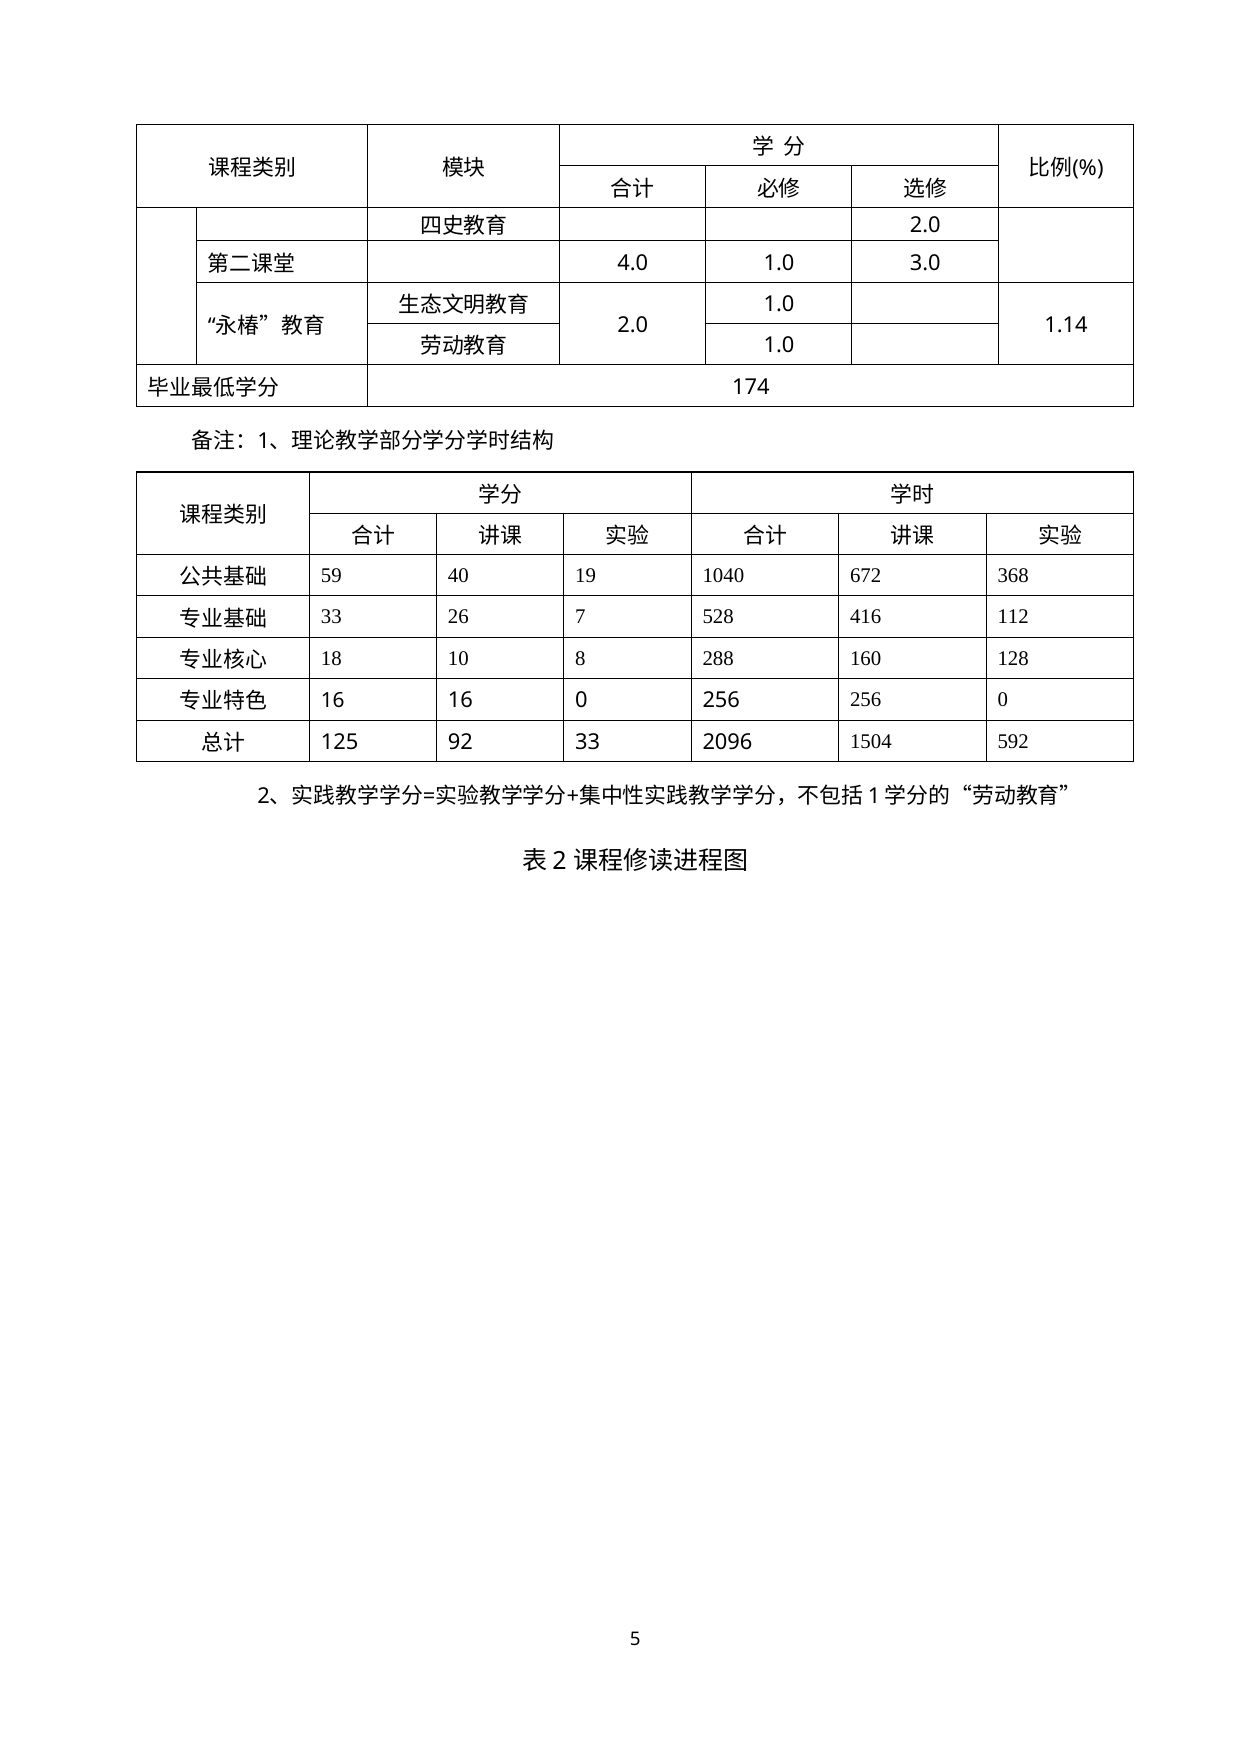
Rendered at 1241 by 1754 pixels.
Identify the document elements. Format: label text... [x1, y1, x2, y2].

table_cell 40 [437, 555, 563, 595]
table_cell 生态文明教育 [368, 283, 559, 323]
table_cell [706, 208, 851, 240]
table_cell 合计 [310, 514, 436, 554]
table_cell 112 [987, 596, 1133, 637]
table_cell 256 [692, 679, 838, 719]
table_cell 讲课 [839, 514, 986, 554]
table_cell [852, 283, 998, 323]
table_cell 选修 [852, 166, 998, 207]
table_cell 合计 [560, 166, 705, 207]
table_cell 33 [564, 721, 691, 761]
table_header 课程类别 [137, 473, 309, 554]
table_cell 0 [564, 679, 691, 719]
table_cell 实验 [987, 514, 1133, 554]
table_cell 第二课堂 [197, 241, 367, 282]
table_cell 368 [987, 555, 1133, 595]
table_header 学分 [310, 473, 691, 513]
table_cell 劳动教育 [368, 324, 559, 364]
table_cell 1.0 [706, 283, 851, 323]
table_header 模块 [368, 125, 559, 207]
table_cell 288 [692, 638, 838, 678]
table_cell 33 [310, 596, 436, 637]
table_cell 0 [987, 679, 1133, 719]
table_cell 92 [437, 721, 563, 761]
table_cell [368, 241, 559, 282]
table_cell 174 [368, 365, 1133, 406]
table_cell 1.0 [706, 324, 851, 364]
text 备注：1、理论教学部分学分学时结构 [148, 423, 1122, 456]
table_cell 18 [310, 638, 436, 678]
table_cell 实验 [564, 514, 691, 554]
table_cell [852, 324, 998, 364]
table_cell 2.0 [560, 283, 705, 364]
table_header 学 分 [560, 125, 998, 165]
table_cell 160 [839, 638, 986, 678]
table_cell 4.0 [560, 241, 705, 282]
table_cell 合计 [692, 514, 838, 554]
table_cell 19 [564, 555, 691, 595]
table_cell 2.0 [852, 208, 998, 240]
table_cell 416 [839, 596, 986, 637]
text 表2 课程修读进程图 [148, 826, 1122, 891]
table_cell 16 [310, 679, 436, 719]
table_cell 必修 [706, 166, 851, 207]
table_cell 1040 [692, 555, 838, 595]
table_cell 讲课 [437, 514, 563, 554]
table_cell 专业特色 [137, 679, 309, 719]
table_cell 1504 [839, 721, 986, 761]
table_cell 1.14 [999, 283, 1133, 364]
table_cell 7 [564, 596, 691, 637]
table_cell 16 [437, 679, 563, 719]
table_cell 2096 [692, 721, 838, 761]
table_cell 256 [839, 679, 986, 719]
table_cell 592 [987, 721, 1133, 761]
table_cell 528 [692, 596, 838, 637]
table_cell 专业基础 [137, 596, 309, 637]
table_cell 10 [437, 638, 563, 678]
table_cell 26 [437, 596, 563, 637]
table_cell 125 [310, 721, 436, 761]
table_cell 公共基础 [137, 555, 309, 595]
table_cell 672 [839, 555, 986, 595]
table_cell 四史教育 [368, 208, 559, 240]
table_cell 8 [564, 638, 691, 678]
table_cell “永椿”教育 [197, 283, 367, 364]
table_cell 1.0 [706, 241, 851, 282]
table_cell 128 [987, 638, 1133, 678]
table_header 课程类别 [137, 125, 367, 207]
table_header 比例(%) [999, 125, 1133, 207]
table_cell 总计 [137, 721, 309, 761]
table_cell 3.0 [852, 241, 998, 282]
table_cell 毕业最低学分 [137, 365, 367, 406]
text 2、实践教学学分=实验教学学分+集中性实践教学学分，不包括1学分的“劳动教育” [148, 778, 1122, 811]
table_cell 59 [310, 555, 436, 595]
table_cell 专业核心 [137, 638, 309, 678]
table_header 学时 [692, 473, 1133, 513]
